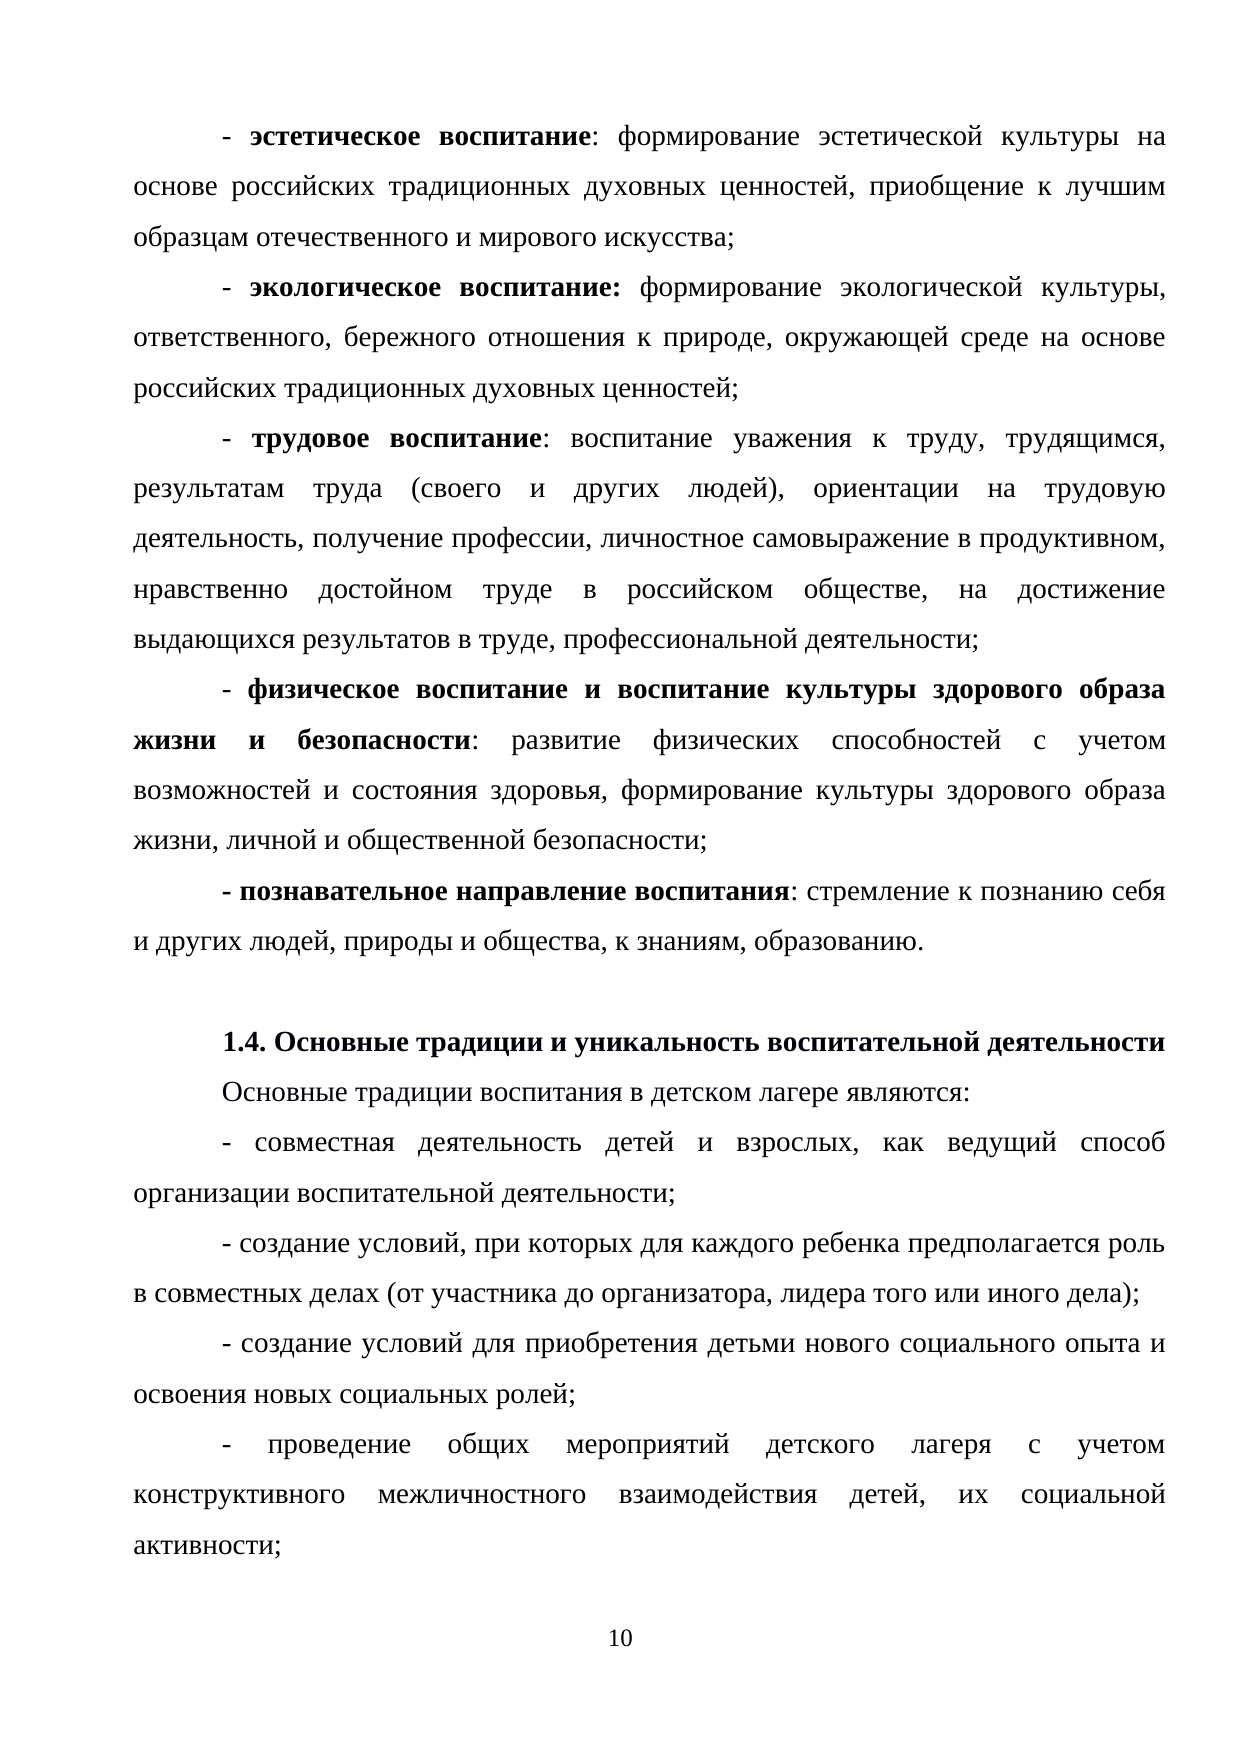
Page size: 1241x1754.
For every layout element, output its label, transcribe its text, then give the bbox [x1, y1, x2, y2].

text - создание условий для приобретения детьми нового социального опыта и освоения новых социальных ролей; [133, 1326, 1167, 1409]
text - проведение общих мероприятий детского лагеря с учетом конструктивного межличностного взаимодействия детей, их социальной активности; [133, 1426, 1167, 1560]
text - трудовое воспитание: воспитание уважения к труду, трудящимся, результатам труда (своего и других людей), ориентации на трудовую деятельность, получение профессии, личностное самовыражение в продуктивном, нравственно достойном труде в российском обществе, на достижение выдающихся результатов в труде, профессиональной деятельности; [133, 420, 1167, 655]
text 1.4. Основные традиции и уникальность воспитательной деятельности [133, 1024, 1167, 1057]
text Основные традиции воспитания в детском лагере являются: [133, 1074, 1167, 1108]
text - создание условий, при которых для каждого ребенка предполагается роль в совместных делах (от участника до организатора, лидера того или иного дела); [133, 1225, 1167, 1309]
text - совместная деятельность детей и взрослых, как ведущий способ организации воспитательной деятельности; [133, 1124, 1167, 1208]
text - экологическое воспитание: формирование экологической культуры, ответственного, бережного отношения к природе, окружающей среде на основе российских традиционных духовных ценностей; [133, 269, 1167, 403]
text - познавательное направление воспитания: стремление к познанию себя и других людей, природы и общества, к знаниям, образованию. [133, 873, 1167, 957]
text - эстетическое воспитание: формирование эстетической культуры на основе российских традиционных духовных ценностей, приобщение к лучшим образцам отечественного и мирового искусства; [133, 118, 1167, 252]
text - физическое воспитание и воспитание культуры здорового образа жизни и безопасности: развитие физических способностей с учетом возможностей и состояния здоровья, формирование культуры здорового образа жизни, личной и общественной безопасности; [133, 672, 1167, 856]
